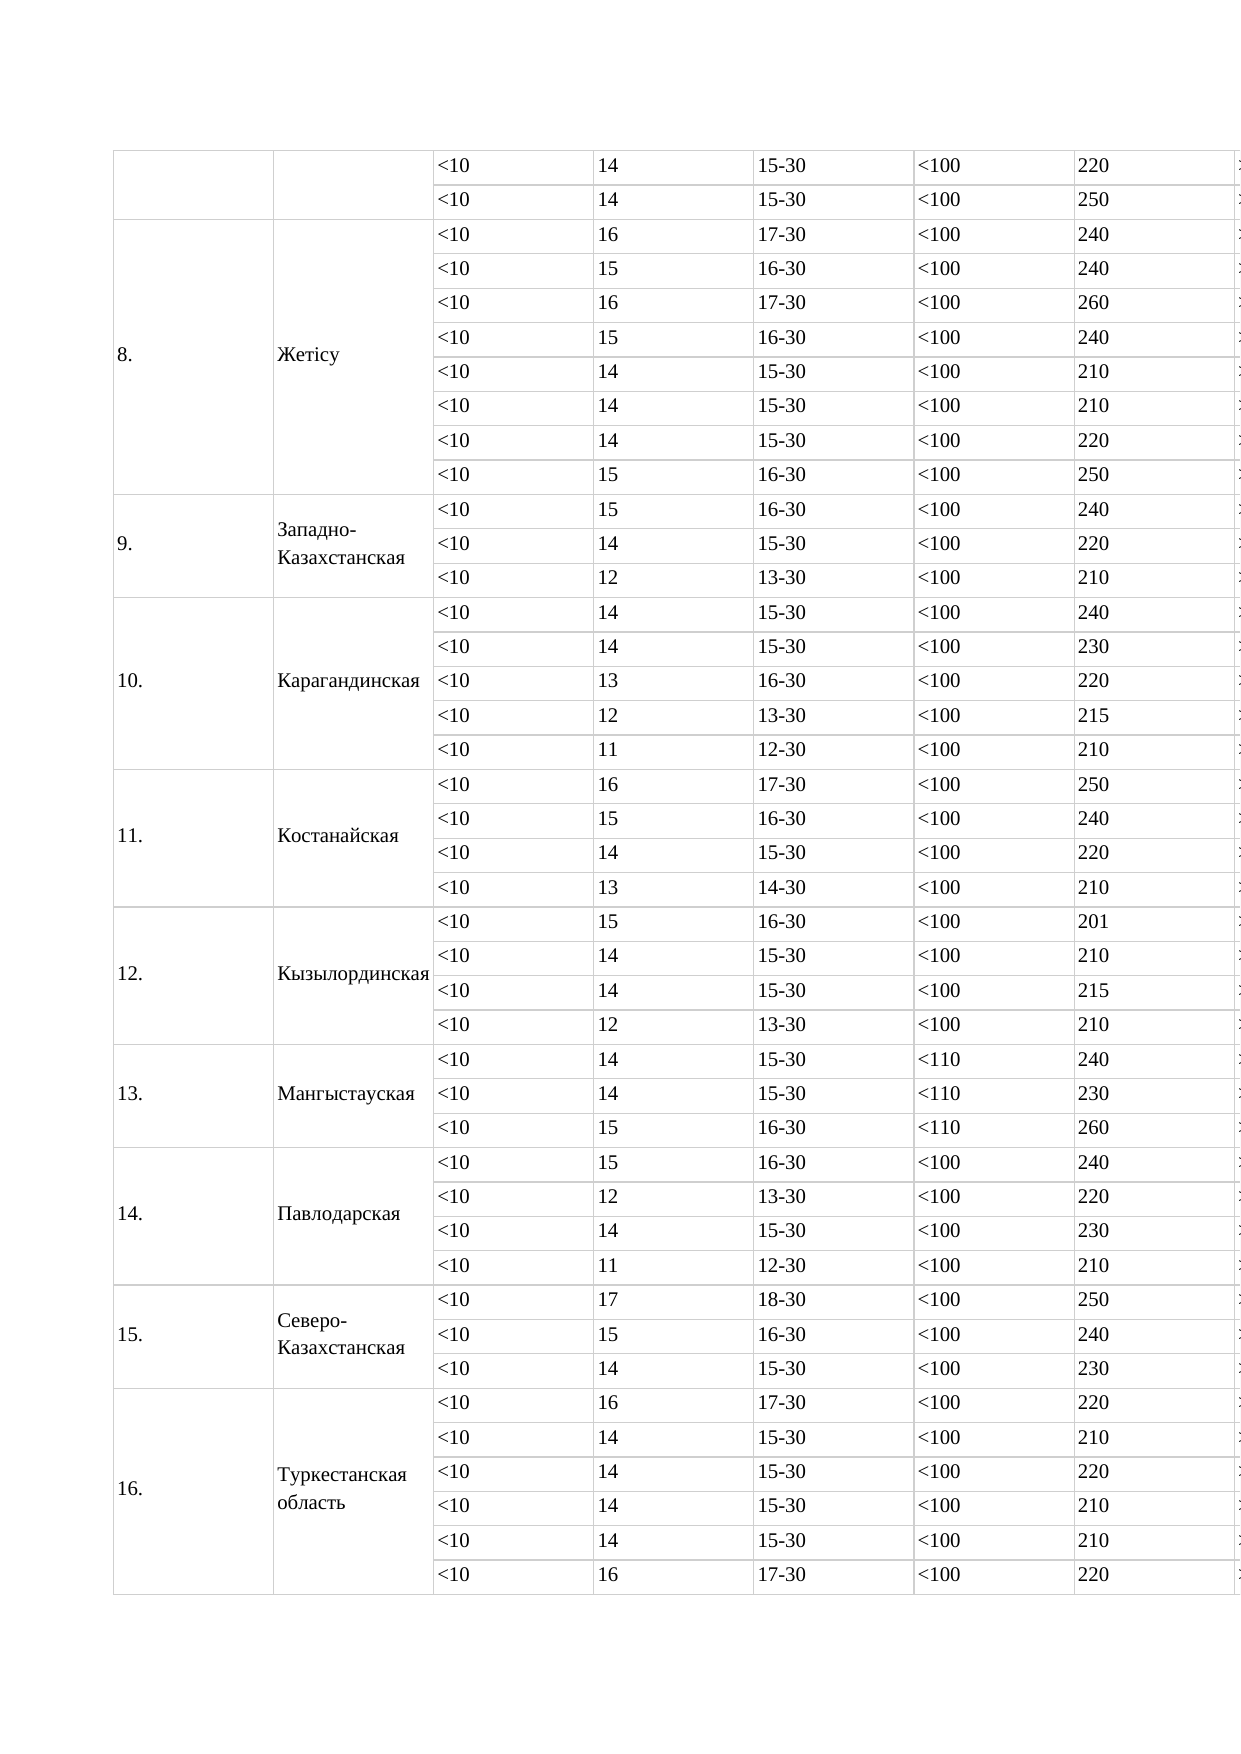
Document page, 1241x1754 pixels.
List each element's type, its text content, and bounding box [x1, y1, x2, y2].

table_cell <100 [915, 1526, 1074, 1559]
table_cell <10 [434, 1526, 593, 1559]
table_cell 210 [1075, 1423, 1234, 1456]
table_cell 240 [1075, 1045, 1234, 1078]
table_cell 230 [1075, 1354, 1234, 1387]
table_cell 14 [594, 151, 753, 184]
table_cell 16-30 [754, 804, 913, 837]
table_cell 14 [594, 1423, 753, 1456]
table_cell <10 [434, 1458, 593, 1491]
table_cell 220 [1075, 426, 1234, 459]
table_cell <100 [915, 1389, 1074, 1422]
table_cell 16-30 [754, 495, 913, 528]
table_cell <110 [915, 1114, 1074, 1147]
table_cell 13-30 [754, 1011, 913, 1044]
table_cell <10 [434, 804, 593, 837]
table_cell 240 [1075, 220, 1234, 253]
table_cell <10 [434, 1183, 593, 1216]
table_cell 14 [594, 426, 753, 459]
table_cell <100 [915, 461, 1074, 494]
table_cell Мангыстауская [274, 1045, 433, 1147]
table_cell 13 [594, 873, 753, 906]
table_cell 215 [1075, 701, 1234, 734]
table_cell 15 [594, 495, 753, 528]
table_cell <100 [915, 426, 1074, 459]
table_cell <100 [915, 942, 1074, 975]
table_cell 250 [1075, 1286, 1234, 1319]
table_cell <10 [434, 1492, 593, 1525]
table_cell <10 [434, 736, 593, 769]
table_cell 15-30 [754, 186, 913, 219]
table_cell 17-30 [754, 1389, 913, 1422]
table_cell 12. [114, 908, 273, 1044]
table_cell Павлодарская [274, 1148, 433, 1284]
table_cell <100 [915, 1458, 1074, 1491]
table_cell 16 [594, 220, 753, 253]
table_cell 16 [594, 1561, 753, 1594]
table_cell <110 [915, 1079, 1074, 1112]
table_cell 13. [114, 1045, 273, 1147]
table_cell 17 [594, 1286, 753, 1319]
table_cell 15-30 [754, 1526, 913, 1559]
table_cell 15-30 [754, 1354, 913, 1387]
table_cell 9. [114, 495, 273, 597]
table_cell 220 [1075, 839, 1234, 872]
table_cell 12-30 [754, 1251, 913, 1284]
table_cell <10 [434, 908, 593, 941]
table_cell 12 [594, 1011, 753, 1044]
table_cell 15 [594, 254, 753, 287]
table_cell 230 [1075, 1079, 1234, 1112]
table_cell <100 [915, 1183, 1074, 1216]
table_cell 240 [1075, 804, 1234, 837]
table_cell <100 [915, 186, 1074, 219]
table_cell <100 [915, 1011, 1074, 1044]
table_cell <100 [915, 254, 1074, 287]
table_cell 13-30 [754, 701, 913, 734]
table_cell 210 [1075, 736, 1234, 769]
table_cell 15-30 [754, 1423, 913, 1456]
table_cell Северо- Казахстанская [274, 1286, 433, 1387]
table_cell <10 [434, 598, 593, 631]
table_cell 13-30 [754, 1183, 913, 1216]
table_cell <10 [434, 186, 593, 219]
table_cell 15-30 [754, 839, 913, 872]
table_cell 15 [594, 323, 753, 356]
table_cell <100 [915, 1251, 1074, 1284]
table_cell <100 [915, 1217, 1074, 1250]
table_cell 230 [1075, 1217, 1234, 1250]
table_cell 220 [1075, 1458, 1234, 1491]
table_cell <100 [915, 289, 1074, 322]
table_cell 210 [1075, 1526, 1234, 1559]
table_cell <100 [915, 358, 1074, 391]
table_cell 16-30 [754, 323, 913, 356]
table_cell 220 [1075, 667, 1234, 700]
table_cell 16-30 [754, 1148, 913, 1181]
table_cell 13 [594, 667, 753, 700]
table_cell Карагандинская [274, 598, 433, 769]
table_cell 11 [594, 736, 753, 769]
table_cell 15-30 [754, 942, 913, 975]
table_cell <10 [434, 1286, 593, 1319]
table_cell 14 [594, 1354, 753, 1387]
table_cell 11. [114, 770, 273, 906]
table_cell <100 [915, 1354, 1074, 1387]
table_cell <10 [434, 667, 593, 700]
table_cell <10 [434, 254, 593, 287]
table_cell 210 [1075, 392, 1234, 425]
table_cell <10 [434, 1148, 593, 1181]
table_cell 240 [1075, 598, 1234, 631]
table_cell 220 [1075, 151, 1234, 184]
table_cell 15-30 [754, 598, 913, 631]
table_cell <110 [915, 1045, 1074, 1078]
table_cell 15-30 [754, 1458, 913, 1491]
table_cell 14 [594, 358, 753, 391]
table_cell <10 [434, 426, 593, 459]
table_cell 15 [594, 804, 753, 837]
table_cell 210 [1075, 358, 1234, 391]
table_cell <10 [434, 701, 593, 734]
table_cell 210 [1075, 942, 1234, 975]
table_cell 12 [594, 1183, 753, 1216]
table_cell 16 [594, 1389, 753, 1422]
table_cell 15-30 [754, 633, 913, 666]
table_cell 12 [594, 701, 753, 734]
table_cell <10 [434, 1561, 593, 1594]
table_cell 240 [1075, 323, 1234, 356]
table_cell <100 [915, 873, 1074, 906]
table_cell 8. [114, 220, 273, 494]
table_cell <10 [434, 323, 593, 356]
table_cell 14 [594, 1526, 753, 1559]
table_cell 16-30 [754, 461, 913, 494]
table_cell <10 [434, 976, 593, 1009]
table_cell <10 [434, 1423, 593, 1456]
table_cell 17-30 [754, 289, 913, 322]
table_cell 10. [114, 598, 273, 769]
table_cell 220 [1075, 1561, 1234, 1594]
table_cell 15-30 [754, 151, 913, 184]
table_cell <100 [915, 495, 1074, 528]
table_cell 250 [1075, 461, 1234, 494]
table_cell 14. [114, 1148, 273, 1284]
table_cell 15-30 [754, 529, 913, 562]
table_cell <100 [915, 839, 1074, 872]
table_cell 15-30 [754, 392, 913, 425]
table_cell 11 [594, 1251, 753, 1284]
table_cell 16-30 [754, 1114, 913, 1147]
table_cell 15 [594, 1320, 753, 1353]
table_cell 18-30 [754, 1286, 913, 1319]
table_cell 17-30 [754, 1561, 913, 1594]
table_cell <100 [915, 392, 1074, 425]
table_cell Костанайская [274, 770, 433, 906]
table_cell <10 [434, 770, 593, 803]
table_cell 15-30 [754, 1045, 913, 1078]
table_cell <100 [915, 598, 1074, 631]
table_cell Туркестанская область [274, 1389, 433, 1594]
table_cell 14 [594, 392, 753, 425]
table_cell <10 [434, 1045, 593, 1078]
table_cell 240 [1075, 495, 1234, 528]
table_cell 250 [1075, 186, 1234, 219]
table_cell 14 [594, 976, 753, 1009]
table_cell 15 [594, 908, 753, 941]
table_cell Западно- Казахстанская [274, 495, 433, 597]
table_cell 250 [1075, 770, 1234, 803]
table_cell 16-30 [754, 1320, 913, 1353]
table_cell 230 [1075, 633, 1234, 666]
table_cell <10 [434, 873, 593, 906]
table_cell <10 [434, 1079, 593, 1112]
table_cell <10 [434, 358, 593, 391]
table_cell <100 [915, 1148, 1074, 1181]
table_cell 12-30 [754, 736, 913, 769]
table_cell <100 [915, 701, 1074, 734]
table_cell 15 [594, 461, 753, 494]
table_cell <10 [434, 1320, 593, 1353]
table_cell <10 [434, 1011, 593, 1044]
table_cell <10 [434, 495, 593, 528]
table_cell <100 [915, 564, 1074, 597]
table_cell 15-30 [754, 976, 913, 1009]
table_cell 15 [594, 1148, 753, 1181]
table_cell 260 [1075, 1114, 1234, 1147]
table_cell 220 [1075, 1183, 1234, 1216]
table_cell <10 [434, 1251, 593, 1284]
table_cell 15. [114, 1286, 273, 1387]
table_cell <100 [915, 529, 1074, 562]
table_cell 14 [594, 1492, 753, 1525]
table_cell <100 [915, 667, 1074, 700]
table_cell <100 [915, 770, 1074, 803]
table_cell Жетісу [274, 220, 433, 494]
table_cell 15-30 [754, 1492, 913, 1525]
table_cell 260 [1075, 289, 1234, 322]
table_cell <100 [915, 633, 1074, 666]
table_cell <10 [434, 289, 593, 322]
table_cell <100 [915, 1561, 1074, 1594]
table_cell 14 [594, 1079, 753, 1112]
table_cell 15-30 [754, 1079, 913, 1112]
table_cell 14 [594, 529, 753, 562]
table_cell 14-30 [754, 873, 913, 906]
table_cell 14 [594, 186, 753, 219]
table_cell 210 [1075, 1251, 1234, 1284]
table_cell 220 [1075, 1389, 1234, 1422]
table_cell 13-30 [754, 564, 913, 597]
table_cell 15 [594, 1114, 753, 1147]
table_cell 14 [594, 1458, 753, 1491]
table_cell 17-30 [754, 220, 913, 253]
table_cell 240 [1075, 1148, 1234, 1181]
table_cell 17-30 [754, 770, 913, 803]
table_cell <100 [915, 1423, 1074, 1456]
table_cell 210 [1075, 1492, 1234, 1525]
table_cell <10 [434, 392, 593, 425]
table_cell 16-30 [754, 254, 913, 287]
table_cell 14 [594, 839, 753, 872]
table_cell 210 [1075, 1011, 1234, 1044]
table_cell 16-30 [754, 908, 913, 941]
table_cell 14 [594, 1217, 753, 1250]
table_cell <100 [915, 1492, 1074, 1525]
table_cell 14 [594, 942, 753, 975]
table_cell <10 [434, 1114, 593, 1147]
table_cell 14 [594, 1045, 753, 1078]
table_cell <10 [434, 564, 593, 597]
table_cell Кызылординская [274, 908, 433, 1044]
table_cell 15-30 [754, 358, 913, 391]
table_cell <100 [915, 1286, 1074, 1319]
table_cell <100 [915, 323, 1074, 356]
table_cell 240 [1075, 254, 1234, 287]
table_cell 215 [1075, 976, 1234, 1009]
table_cell <10 [434, 839, 593, 872]
table_cell <10 [434, 1354, 593, 1387]
table_cell 240 [1075, 1320, 1234, 1353]
table_cell <100 [915, 220, 1074, 253]
table_cell <10 [434, 1389, 593, 1422]
table_cell <10 [434, 942, 593, 975]
table_cell 15-30 [754, 426, 913, 459]
table_cell 12 [594, 564, 753, 597]
table_cell 16 [594, 289, 753, 322]
table_cell 14 [594, 598, 753, 631]
table_cell 14 [594, 633, 753, 666]
table_cell <100 [915, 151, 1074, 184]
table_cell 220 [1075, 529, 1234, 562]
table_cell <10 [434, 633, 593, 666]
table_cell 16 [594, 770, 753, 803]
table_cell <10 [434, 220, 593, 253]
table_cell <10 [434, 461, 593, 494]
table_cell <100 [915, 976, 1074, 1009]
table_cell <10 [434, 151, 593, 184]
table_cell 201 [1075, 908, 1234, 941]
table_cell 15-30 [754, 1217, 913, 1250]
table_cell <100 [915, 804, 1074, 837]
table_cell <100 [915, 736, 1074, 769]
table_cell <100 [915, 1320, 1074, 1353]
table_cell 210 [1075, 873, 1234, 906]
table_cell 16-30 [754, 667, 913, 700]
table_cell <10 [434, 1217, 593, 1250]
table_cell <100 [915, 908, 1074, 941]
table_cell <10 [434, 529, 593, 562]
table_cell 210 [1075, 564, 1234, 597]
table_cell 16. [114, 1389, 273, 1594]
